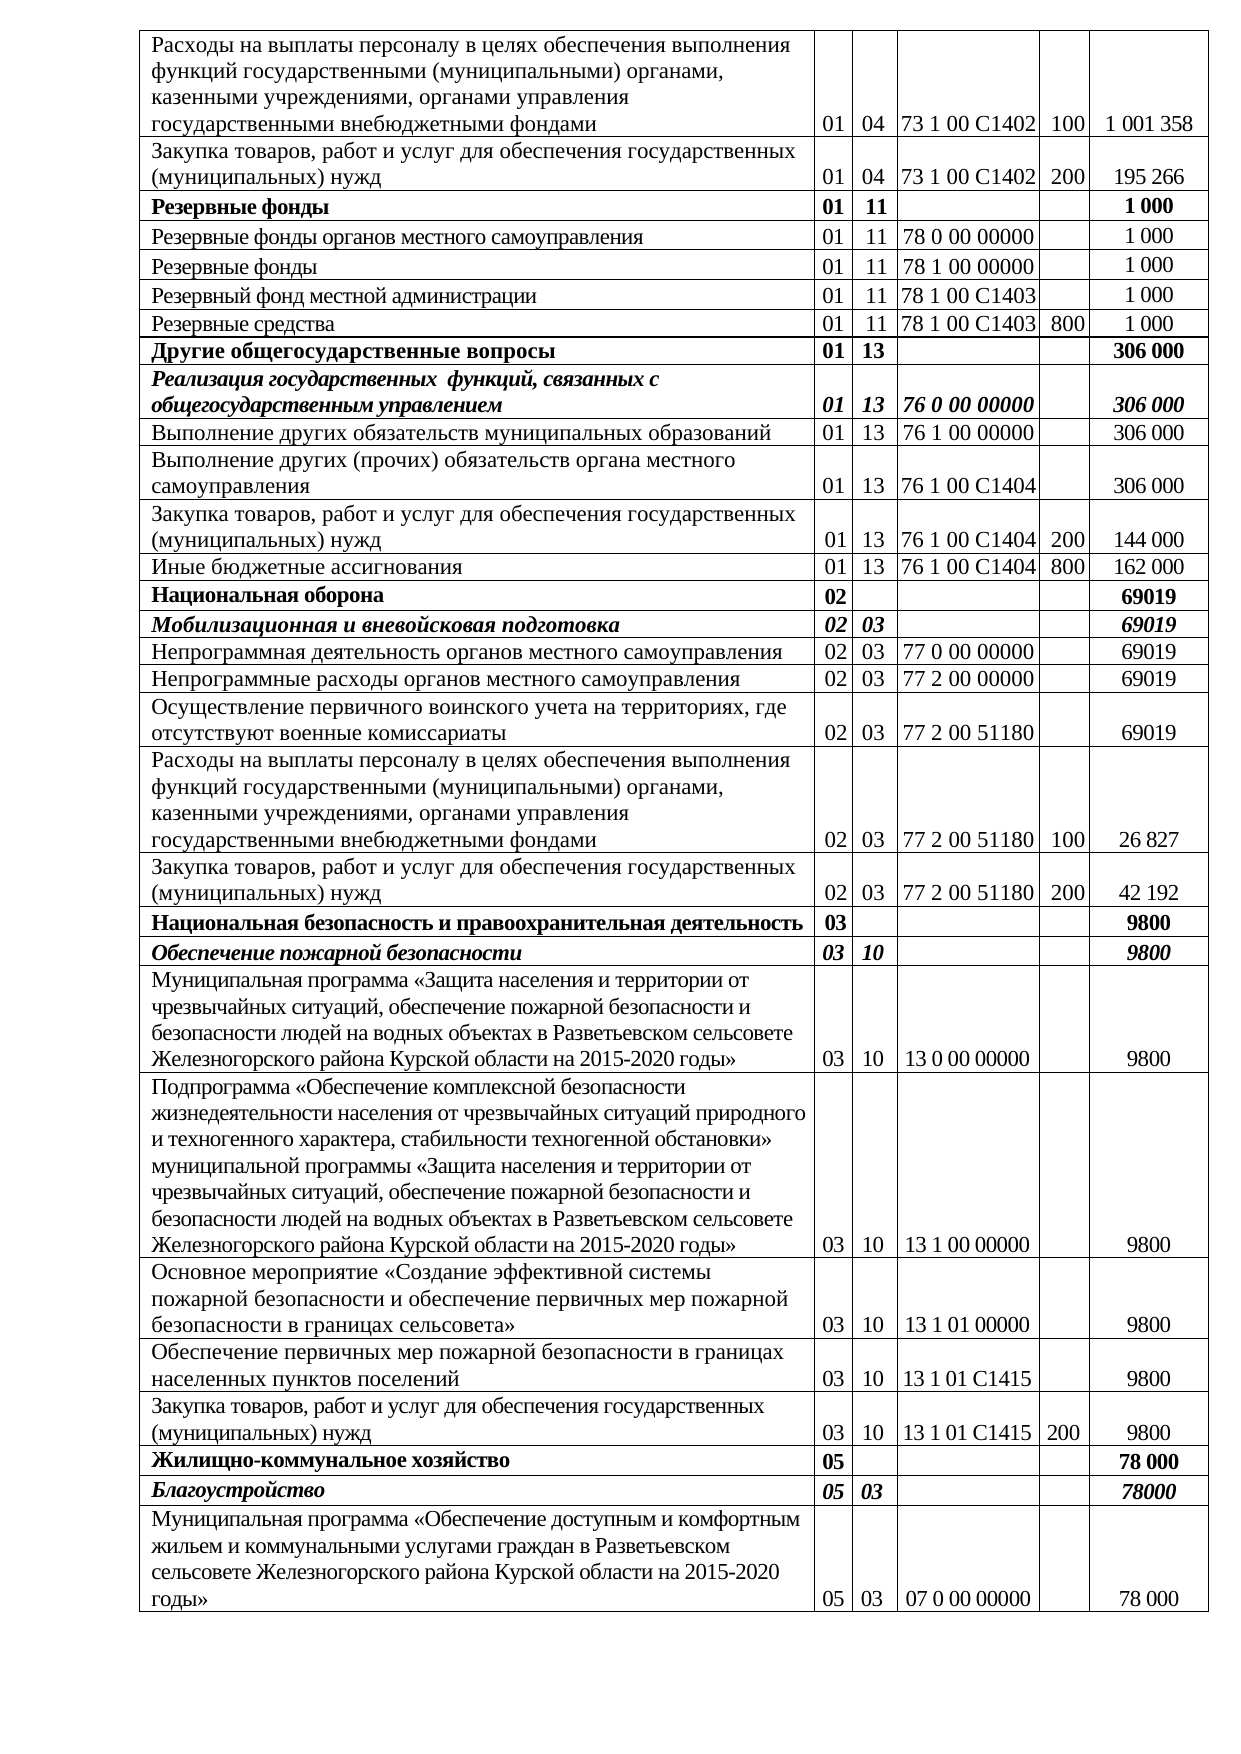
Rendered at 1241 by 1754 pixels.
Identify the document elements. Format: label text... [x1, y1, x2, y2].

table_cell Обеспечение первичных мер пожарной безопасности в границах населенных пунктов поселений [140, 1339, 814, 1391]
table_cell Реализация государственных функций, связанных с общегосударственным управлением [140, 365, 814, 417]
table_cell 03 [853, 693, 897, 746]
table_cell Резервные средства [140, 310, 814, 336]
table_cell 10 [853, 1339, 897, 1391]
table_cell 9800 [1090, 1258, 1208, 1337]
table_cell [853, 1446, 897, 1475]
table_cell 78000 [1090, 1476, 1208, 1504]
table_cell 1 001 358 [1090, 31, 1208, 136]
table_cell [1040, 907, 1089, 936]
table_cell 78 1 00 С1403 [898, 280, 1039, 309]
table_cell 13 [853, 554, 897, 580]
table_cell 13 1 00 00000 [898, 1073, 1039, 1257]
table_cell 02 [815, 853, 852, 906]
table_cell 01 [815, 500, 852, 552]
table_cell 9800 [1090, 966, 1208, 1072]
table_cell Муниципальная программа «Обеспечение доступным и комфортным жильем и коммунальными услугами граждан в Разветьевском сельсовете Железногорского района Курской области на 2015-2020 годы» [140, 1506, 814, 1611]
table_cell 02 [815, 693, 852, 746]
table_cell 9800 [1090, 1073, 1208, 1257]
table_cell Благоустройство [140, 1476, 814, 1504]
table_cell [898, 1476, 1039, 1504]
table_cell [1040, 581, 1089, 609]
table_cell 13 [853, 419, 897, 445]
table_cell 1 000 [1090, 191, 1208, 219]
table_cell Жилищно-коммунальное хозяйство [140, 1446, 814, 1475]
table_cell 01 [815, 338, 852, 364]
table_cell [1040, 280, 1089, 309]
table_cell 10 [853, 1392, 897, 1445]
table_cell 03 [853, 747, 897, 852]
table_cell [1040, 365, 1089, 417]
table_cell 03 [853, 853, 897, 906]
table_cell 02 [815, 665, 852, 692]
table_cell 78 1 00 00000 [898, 250, 1039, 279]
table_cell 69019 [1090, 611, 1208, 637]
table_cell 10 [853, 937, 897, 965]
table_cell 1 000 [1090, 280, 1208, 309]
table_cell 77 2 00 51180 [898, 853, 1039, 906]
table_cell 02 [815, 747, 852, 852]
table_cell 04 [853, 137, 897, 190]
table_cell 200 [1040, 1392, 1089, 1445]
table_cell 01 [815, 310, 852, 336]
table_cell [1040, 1258, 1089, 1337]
table_cell 03 [853, 665, 897, 692]
table_cell Выполнение других обязательств муниципальных образований [140, 419, 814, 445]
table_cell [1040, 1446, 1089, 1475]
table_cell [1040, 191, 1089, 219]
table_cell 02 [815, 611, 852, 637]
table_cell 11 [853, 191, 897, 219]
table_cell 04 [853, 31, 897, 136]
table_cell Закупка товаров, работ и услуг для обеспечения государственных (муниципальных) нужд [140, 1392, 814, 1445]
table_cell 78 0 00 00000 [898, 221, 1039, 249]
table_cell 13 [853, 365, 897, 417]
table_cell Закупка товаров, работ и услуг для обеспечения государственных (муниципальных) нужд [140, 853, 814, 906]
table_cell 10 [853, 1073, 897, 1257]
table_cell [1040, 1506, 1089, 1611]
table_cell 42 192 [1090, 853, 1208, 906]
table_cell 03 [853, 638, 897, 664]
table_cell Выполнение других (прочих) обязательств органа местного самоуправления [140, 446, 814, 499]
table_cell 69019 [1090, 693, 1208, 746]
table_cell 13 1 01 00000 [898, 1258, 1039, 1337]
table_cell [1040, 693, 1089, 746]
table_cell 76 0 00 00000 [898, 365, 1039, 417]
table_cell 76 1 00 С1404 [898, 500, 1039, 552]
table_cell 306 000 [1090, 338, 1208, 364]
table_cell 01 [815, 221, 852, 249]
table_cell 03 [815, 937, 852, 965]
table_cell 78 000 [1090, 1506, 1208, 1611]
table_cell 200 [1040, 137, 1089, 190]
table_cell Муниципальная программа «Защита населения и территории от чрезвычайных ситуаций, обеспечение пожарной безопасности и безопасности людей на водных объектах в Разветьевском сельсовете Железногорского района Курской области на 2015-2020 годы» [140, 966, 814, 1072]
table_cell 76 1 00 00000 [898, 419, 1039, 445]
table_cell 73 1 00 С1402 [898, 137, 1039, 190]
table_cell [1040, 665, 1089, 692]
table_cell 195 266 [1090, 137, 1208, 190]
table_cell 77 2 00 51180 [898, 747, 1039, 852]
table_cell [1040, 250, 1089, 279]
table_cell Основное мероприятие «Создание эффективной системы пожарной безопасности и обеспечение первичных мер пожарной безопасности в границах сельсовета» [140, 1258, 814, 1337]
table_cell 05 [815, 1476, 852, 1504]
table_cell 77 0 00 00000 [898, 638, 1039, 664]
table_cell 9800 [1090, 937, 1208, 965]
table_cell Подпрограмма «Обеспечение комплексной безопасности жизнедеятельности населения от чрезвычайных ситуаций природного и техногенного характера, стабильности техногенной обстановки» муниципальной программы «Защита населения и территории от чрезвычайных ситуаций, обеспечение пожарной безопасности и безопасности людей на водных объектах в Разветьевском сельсовете Железногорского района Курской области на 2015-2020 годы» [140, 1073, 814, 1257]
table_cell 11 [853, 280, 897, 309]
table_cell Расходы на выплаты персоналу в целях обеспечения выполнения функций государственными (муниципальными) органами, казенными учреждениями, органами управления государственными внебюджетными фондами [140, 747, 814, 852]
table_cell 78 000 [1090, 1446, 1208, 1475]
table_cell 306 000 [1090, 365, 1208, 417]
table_cell 1 000 [1090, 250, 1208, 279]
table_cell 10 [853, 1258, 897, 1337]
table_cell 13 [853, 500, 897, 552]
table_cell 02 [815, 581, 852, 609]
table_cell 03 [815, 1339, 852, 1391]
table_cell [853, 581, 897, 609]
table_cell Другие общегосударственные вопросы [140, 338, 814, 364]
table_cell [1040, 221, 1089, 249]
table_cell [853, 907, 897, 936]
table_cell Резервный фонд местной администрации [140, 280, 814, 309]
table_cell 200 [1040, 500, 1089, 552]
table_cell 100 [1040, 747, 1089, 852]
table_cell 01 [815, 191, 852, 219]
table_cell 01 [815, 446, 852, 499]
table_cell 13 [853, 446, 897, 499]
table_cell 162 000 [1090, 554, 1208, 580]
table_cell 01 [815, 137, 852, 190]
table_cell Национальная оборона [140, 581, 814, 609]
table_cell 76 1 00 С1404 [898, 446, 1039, 499]
table_cell 1 000 [1090, 310, 1208, 336]
table_cell 78 1 00 С1403 [898, 310, 1039, 336]
table_cell [898, 611, 1039, 637]
table_cell [1040, 611, 1089, 637]
table_cell Национальная безопасность и правоохранительная деятельность [140, 907, 814, 936]
table_cell 02 [815, 638, 852, 664]
table_cell [898, 907, 1039, 936]
table_cell [1040, 1073, 1089, 1257]
table_cell 9800 [1090, 1392, 1208, 1445]
table_cell 800 [1040, 554, 1089, 580]
table_cell [898, 1446, 1039, 1475]
table_cell Непрограммная деятельность органов местного самоуправления [140, 638, 814, 664]
table_cell Иные бюджетные ассигнования [140, 554, 814, 580]
table_cell Закупка товаров, работ и услуг для обеспечения государственных (муниципальных) нужд [140, 137, 814, 190]
table_cell Осуществление первичного воинского учета на территориях, где отсутствуют военные комиссариаты [140, 693, 814, 746]
table_cell [898, 937, 1039, 965]
table_cell 03 [815, 1258, 852, 1337]
table_cell Закупка товаров, работ и услуг для обеспечения государственных (муниципальных) нужд [140, 500, 814, 552]
table_cell 01 [815, 554, 852, 580]
table_cell 13 [853, 338, 897, 364]
table_cell 03 [815, 1392, 852, 1445]
table_cell [1040, 446, 1089, 499]
table_cell 01 [815, 419, 852, 445]
table_cell 01 [815, 365, 852, 417]
table_cell 11 [853, 250, 897, 279]
table_cell Расходы на выплаты персоналу в целях обеспечения выполнения функций государственными (муниципальными) органами, казенными учреждениями, органами управления государственными внебюджетными фондами [140, 31, 814, 136]
table_cell 73 1 00 С1402 [898, 31, 1039, 136]
table_cell [898, 338, 1039, 364]
table_cell 26 827 [1090, 747, 1208, 852]
table_cell [1040, 419, 1089, 445]
table_cell 03 [853, 611, 897, 637]
table_cell [1040, 638, 1089, 664]
table_cell 11 [853, 221, 897, 249]
table_cell 11 [853, 310, 897, 336]
table_cell 03 [815, 966, 852, 1072]
table_cell 03 [815, 1073, 852, 1257]
table_cell 13 1 01 С1415 [898, 1339, 1039, 1391]
table_cell Резервные фонды [140, 250, 814, 279]
table_cell Резервные фонды [140, 191, 814, 219]
table_cell 144 000 [1090, 500, 1208, 552]
table_cell 03 [853, 1476, 897, 1504]
table_cell [1040, 338, 1089, 364]
table_cell 306 000 [1090, 419, 1208, 445]
table_cell 05 [815, 1446, 852, 1475]
table_cell 200 [1040, 853, 1089, 906]
table_cell 13 1 01 С1415 [898, 1392, 1039, 1445]
table_cell Непрограммные расходы органов местного самоуправления [140, 665, 814, 692]
table_cell 1 000 [1090, 221, 1208, 249]
table_cell 76 1 00 С1404 [898, 554, 1039, 580]
table_cell [1040, 966, 1089, 1072]
table_cell [898, 581, 1039, 609]
table_cell Обеспечение пожарной безопасности [140, 937, 814, 965]
table_cell 01 [815, 280, 852, 309]
table_cell 13 0 00 00000 [898, 966, 1039, 1072]
table_cell Мобилизационная и вневойсковая подготовка [140, 611, 814, 637]
table_cell 69019 [1090, 665, 1208, 692]
table_cell 100 [1040, 31, 1089, 136]
table_cell [898, 191, 1039, 219]
table_cell 01 [815, 250, 852, 279]
table_cell [1040, 1476, 1089, 1504]
table_cell 77 2 00 51180 [898, 693, 1039, 746]
table_cell [1040, 937, 1089, 965]
table_cell 77 2 00 00000 [898, 665, 1039, 692]
table_cell 800 [1040, 310, 1089, 336]
table_cell 10 [853, 966, 897, 1072]
table_cell 9800 [1090, 1339, 1208, 1391]
table_cell 306 000 [1090, 446, 1208, 499]
table_cell 03 [815, 907, 852, 936]
table_cell 01 [815, 31, 852, 136]
table_cell 69019 [1090, 581, 1208, 609]
table_cell 05 [815, 1506, 852, 1611]
table_cell [1040, 1339, 1089, 1391]
table_cell 9800 [1090, 907, 1208, 936]
table_cell 69019 [1090, 638, 1208, 664]
table_cell 07 0 00 00000 [898, 1506, 1039, 1611]
table_cell Резервные фонды органов местного самоуправления [140, 221, 814, 249]
table_cell 03 [853, 1506, 897, 1611]
